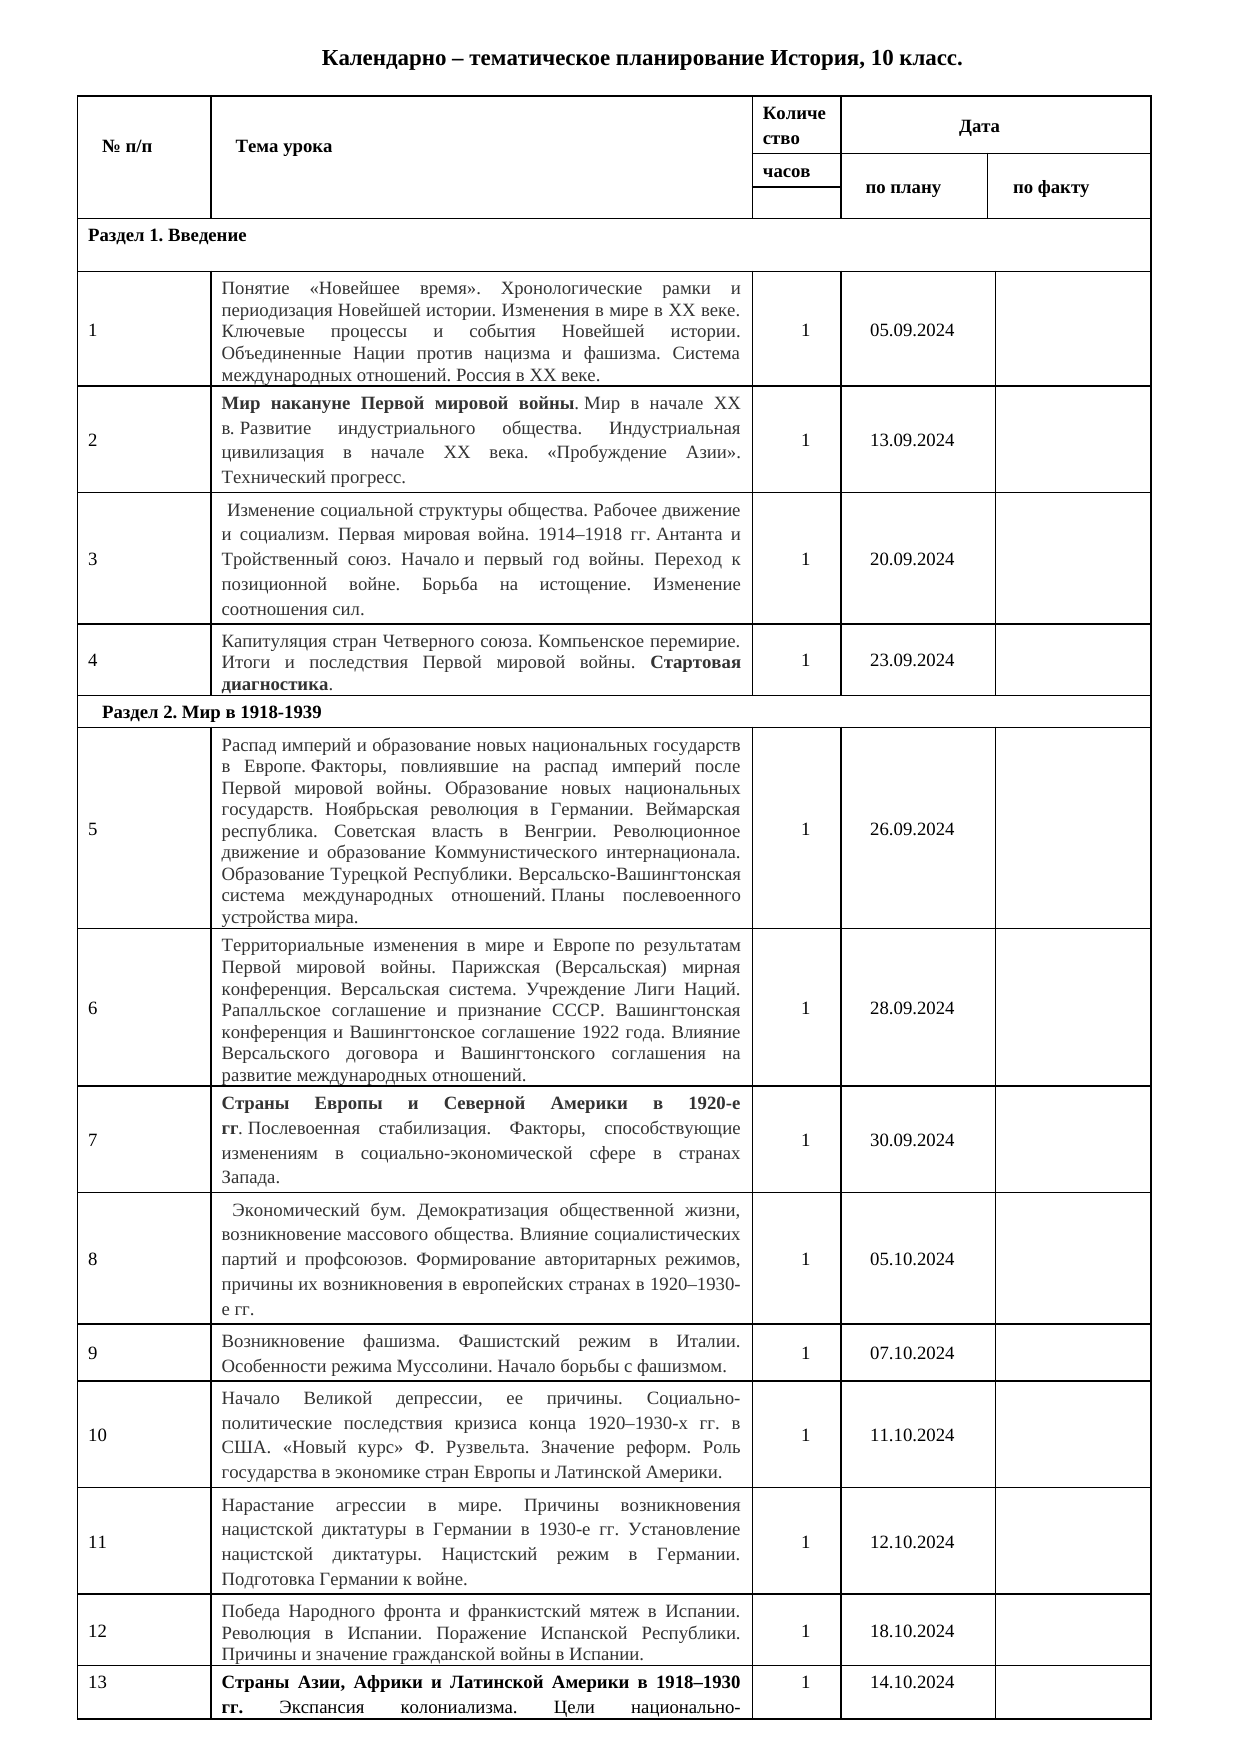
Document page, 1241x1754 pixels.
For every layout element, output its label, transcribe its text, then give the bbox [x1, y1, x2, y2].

table_cell 1 [753, 272, 840, 385]
table_cell Экономический бум. Демократизация общественной жизни, возникновение массового общества. Влияние социалистических партий и профсоюзов. Формирование авторитарных режимов, причины их возникновения в европейских странах в 1920–1930-е гг. [212, 1193, 752, 1323]
table_cell 9 [78, 1325, 210, 1380]
table_cell 12.10.2024 [842, 1488, 995, 1593]
table_cell Страны Европы и Северной Америки в 1920-е гг. Послевоенная стабилизация. Факторы, способствующие изменениям в социально-экономической сфере в странах Запада. [212, 1087, 752, 1192]
table_cell 1 [753, 728, 840, 927]
table_cell [996, 1087, 1150, 1192]
table_cell 28.09.2024 [842, 929, 995, 1085]
table_cell Изменение социальной структуры общества. Рабочее движение и социализм. Первая мировая война. 1914–1918 гг. Антанта и Тройственный союз. Начало и первый год войны. Переход к позиционной войне. Борьба на истощение. Изменение соотношения сил. [212, 493, 752, 623]
table_cell [996, 728, 1150, 927]
table_cell Капитуляция стран Четверного союза. Компьенское перемирие. Итоги и последствия Первой мировой войны. Стартовая диагностика. [212, 625, 752, 694]
table_cell Территориальные изменения в мире и Европе по результатам Первой мировой войны. Парижская (Версальская) мирная конференция. Версальская система. Учреждение Лиги Наций. Рапалльское соглашение и признание СССР. Вашингтонская конференция и Вашингтонское соглашение 1922 года. Влияние Версальского договора и Вашингтонского соглашения на развитие международных отношений. [212, 929, 752, 1085]
table_cell 05.09.2024 [842, 272, 995, 385]
table_cell 1 [753, 1666, 840, 1718]
table_cell Раздел 2. Мир в 1918-1939 [78, 696, 1150, 727]
table_cell 1 [753, 493, 840, 623]
table_cell Возникновение фашизма. Фашистский режим в Италии. Особенности режима Муссолини. Начало борьбы с фашизмом. [212, 1325, 752, 1380]
table_cell Раздел 1. Введение [78, 219, 1150, 271]
table_cell [996, 929, 1150, 1085]
table_cell [753, 188, 840, 217]
table_cell 14.10.2024 [842, 1666, 995, 1718]
table_cell 7 [78, 1087, 210, 1192]
table_cell 11.10.2024 [842, 1382, 995, 1487]
table_cell 3 [78, 493, 210, 623]
table_cell 1 [753, 387, 840, 492]
table_cell 1 [753, 1325, 840, 1380]
table_cell 30.09.2024 [842, 1087, 995, 1192]
table_cell 1 [753, 1087, 840, 1192]
table_cell 1 [753, 625, 840, 694]
table_cell [996, 1595, 1150, 1665]
table_cell [996, 493, 1150, 623]
table_cell 1 [753, 1193, 840, 1323]
table_cell 05.10.2024 [842, 1193, 995, 1323]
table_cell 13.09.2024 [842, 387, 995, 492]
table_cell 18.10.2024 [842, 1595, 995, 1665]
table_cell 1 [753, 1382, 840, 1487]
table_header Тема урока [212, 97, 752, 217]
table_cell 13 [78, 1666, 210, 1718]
table_cell по факту [988, 154, 1150, 217]
table_cell 12 [78, 1595, 210, 1665]
table_cell [996, 272, 1150, 385]
table_cell 23.09.2024 [842, 625, 995, 694]
table_cell [996, 1488, 1150, 1593]
table_header Количество [753, 97, 840, 152]
table_header № п/п [78, 97, 210, 217]
table_cell 1 [753, 1488, 840, 1593]
text Календарно – тематическое планирование История, 10 класс. [89, 44, 1196, 71]
table_header Дата [842, 97, 1150, 152]
table_cell по плану [842, 154, 987, 217]
table_cell Начало Великой депрессии, ее причины. Социально-политические последствия кризиса конца 1920–1930-х гг. в США. «Новый курс» Ф. Рузвельта. Значение реформ. Роль государства в экономике стран Европы и Латинской Америки. [212, 1382, 752, 1487]
table_cell 4 [78, 625, 210, 694]
table_cell [996, 1382, 1150, 1487]
table_cell Нарастание агрессии в мире. Причины возникновения нацистской диктатуры в Германии в 1930-е гг. Установление нацистской диктатуры. Нацистский режим в Германии. Подготовка Германии к войне. [212, 1488, 752, 1593]
table_cell 1 [753, 1595, 840, 1665]
table_cell [996, 625, 1150, 694]
table_cell Победа Народного фронта и франкистский мятеж в Испании. Революция в Испании. Поражение Испанской Республики. Причины и значение гражданской войны в Испании. [212, 1595, 752, 1665]
table_cell Распад империй и образование новых национальных государств в Европе. Факторы, повлиявшие на распад империй после Первой мировой войны. Образование новых национальных государств. Ноябрьская революция в Германии. Веймарская республика. Советская власть в Венгрии. Революционное движение и образование Коммунистического интернационала. Образование Турецкой Республики. Версальско-Вашингтонская система международных отношений. Планы послевоенного устройства мира. [212, 728, 752, 927]
table_cell 1 [753, 929, 840, 1085]
table_cell 20.09.2024 [842, 493, 995, 623]
table_cell 6 [78, 929, 210, 1085]
table_cell 11 [78, 1488, 210, 1593]
table_cell часов [753, 154, 840, 186]
table_cell 2 [78, 387, 210, 492]
table_cell 1 [78, 272, 210, 385]
table_cell 07.10.2024 [842, 1325, 995, 1380]
table_cell [996, 1193, 1150, 1323]
table_cell 26.09.2024 [842, 728, 995, 927]
table_cell [996, 1325, 1150, 1380]
table_cell 10 [78, 1382, 210, 1487]
table_cell 5 [78, 728, 210, 927]
table_cell Понятие «Новейшее время». Хронологические рамки и периодизация Новейшей истории. Изменения в мире в ХХ веке. Ключевые процессы и события Новейшей истории. Объединенные Нации против нацизма и фашизма. Система международных отношений. Россия в XX веке. [212, 272, 752, 385]
table_cell 8 [78, 1193, 210, 1323]
table_cell Мир накануне Первой мировой войны. Мир в начале ХХ в. Развитие индустриального общества. Индустриальная цивилизация в начале XX века. «Пробуждение Азии». Технический прогресс. [212, 387, 752, 492]
table_cell [996, 387, 1150, 492]
table_cell [996, 1666, 1150, 1718]
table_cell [212, 1666, 752, 1718]
